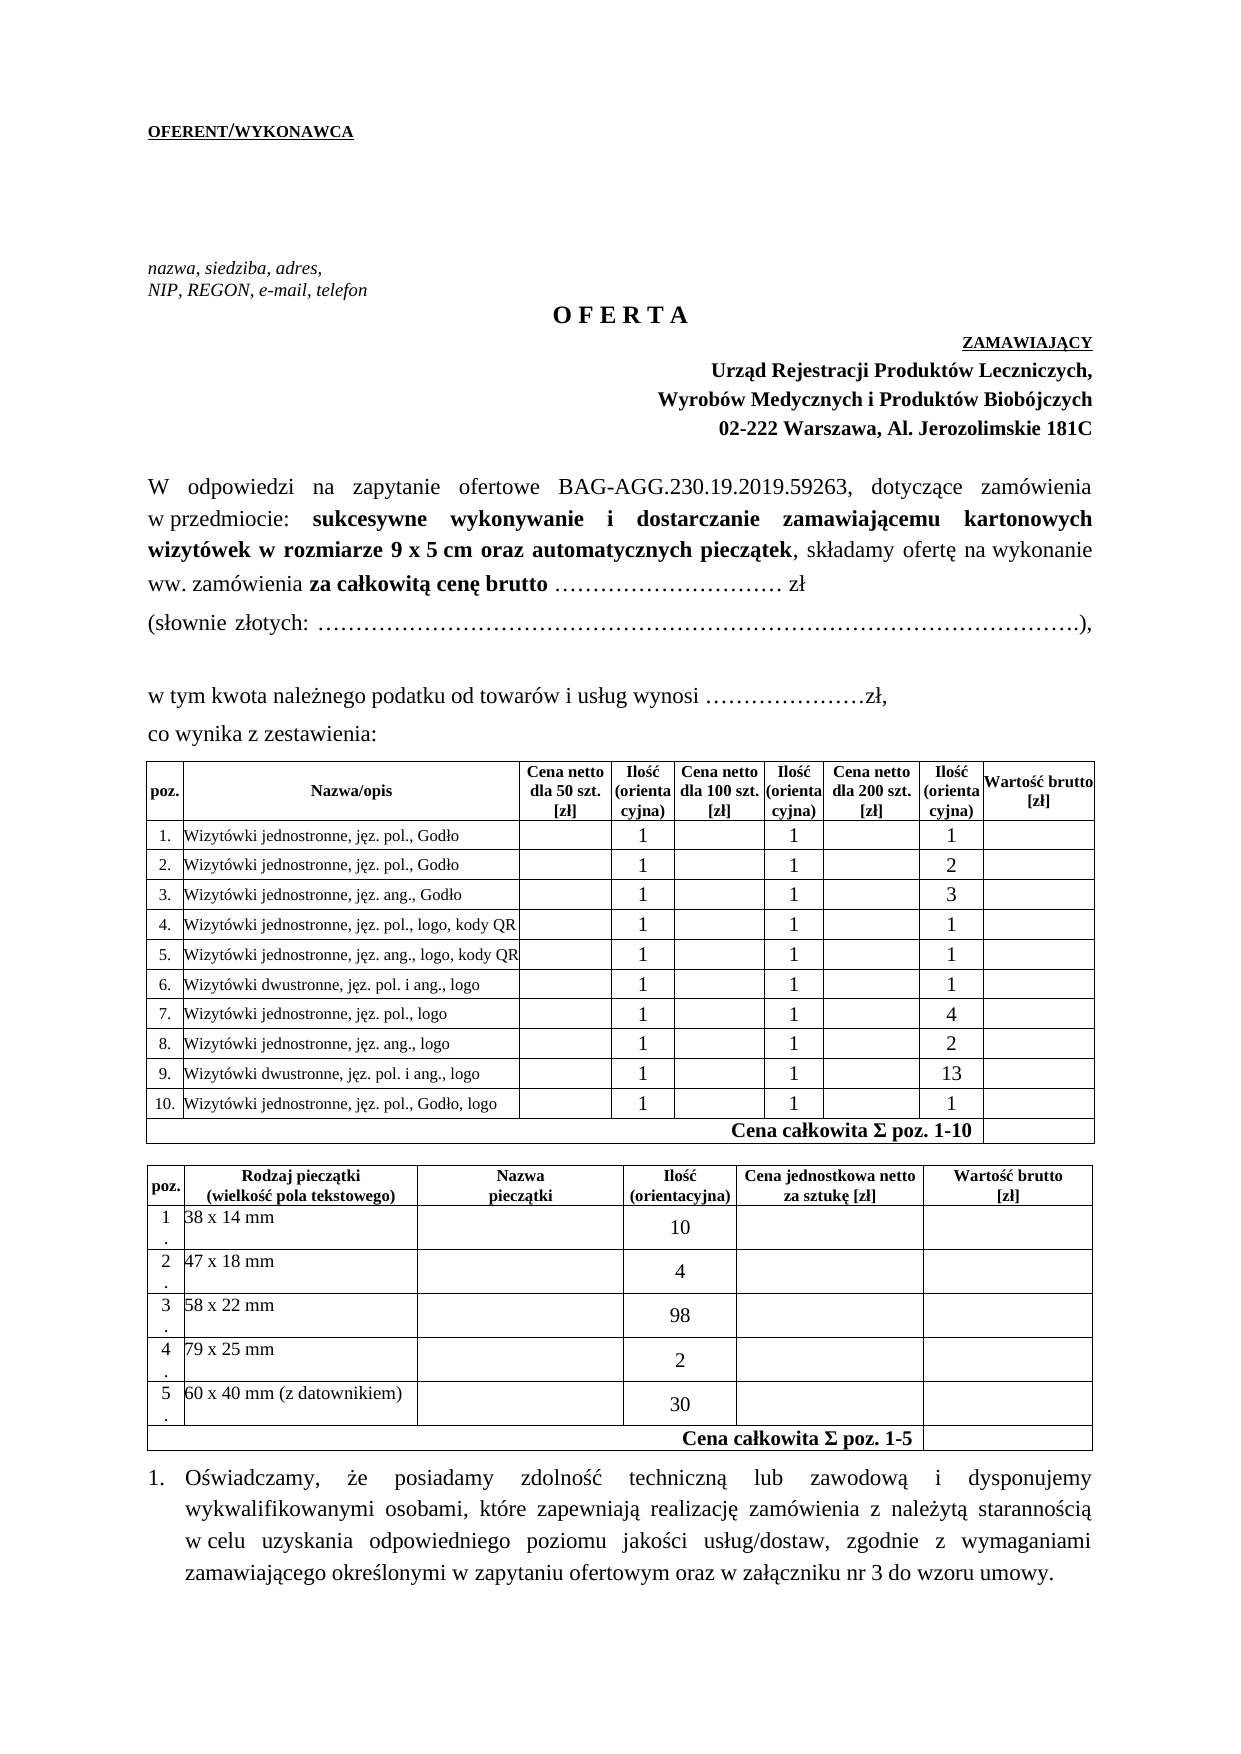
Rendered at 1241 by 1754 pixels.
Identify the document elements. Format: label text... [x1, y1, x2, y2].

table_cell 8. [147, 1029, 183, 1058]
table_cell [675, 1059, 764, 1088]
table_cell Wizytówki jednostronne, jęz. pol., logo [184, 999, 519, 1028]
table_cell 38 x [185, 1206, 417, 1249]
text NIP, REGON, e-mail, telefon [148, 279, 1092, 300]
table_cell [737, 1382, 923, 1425]
table_cell [984, 1029, 1094, 1058]
table_header Cena netto dla 200 szt. [zł] [824, 762, 919, 819]
table_cell 1 [612, 850, 674, 879]
text nazwa, siedziba, adres, [148, 257, 1092, 279]
table_cell 58 x [185, 1294, 417, 1337]
table_cell 1 [612, 910, 674, 939]
table_cell [520, 999, 611, 1028]
table_header Wartość brutto [zł] [924, 1166, 1092, 1204]
table_cell [737, 1206, 923, 1249]
table_cell [418, 1250, 623, 1293]
table_header Nazwa pieczątki [418, 1166, 623, 1204]
table_cell 1 [765, 940, 823, 968]
table_cell [984, 1089, 1094, 1117]
table_cell [675, 1089, 764, 1117]
table_cell Cena całkowita Σ poz. 1-10 [147, 1119, 983, 1142]
table_cell 3. [148, 1294, 184, 1337]
table_cell [675, 940, 764, 968]
table_cell 2 [920, 850, 983, 879]
table_cell [520, 1059, 611, 1088]
table_cell [824, 850, 919, 879]
table_cell [675, 880, 764, 909]
table_cell [824, 1089, 919, 1117]
table_cell 1 [765, 970, 823, 998]
table_cell 1 [920, 1089, 983, 1117]
text O F E R T A [148, 300, 1092, 329]
table_cell 1 [920, 940, 983, 968]
table_cell [737, 1338, 923, 1381]
table_cell 1 [765, 910, 823, 939]
table_cell [824, 1029, 919, 1058]
table_cell [675, 999, 764, 1028]
table_cell 4 [624, 1250, 736, 1293]
table_cell 7. [147, 999, 183, 1028]
table_cell 9. [147, 1059, 183, 1088]
table_cell [824, 821, 919, 849]
table_cell 1 [765, 850, 823, 879]
table_cell 47 x [185, 1250, 417, 1293]
table_cell [824, 999, 919, 1028]
table_cell Wizytówki jednostronne, jęz. pol., Godło [184, 821, 519, 849]
table_cell 1. [148, 1206, 184, 1249]
table_cell 1 [920, 821, 983, 849]
table_cell 1. [147, 821, 183, 849]
table_cell [418, 1382, 623, 1425]
text W odpowiedzi na zapytanie ofertowe BAG-AGG.230.19.2019.59263, dotyczące zamówienia w przedmiocie: sukcesywne wykonywanie i dostarczanie zamawiającemu kartonowych wizytówek w rozmiarze 9 x 5 cm oraz automatycznych pieczątek, składamy ofertę na wykonanie ww. zamówienia za całkowitą cenę brutto ………………………… zł [148, 473, 1092, 597]
table_cell [824, 940, 919, 968]
table_cell 1 [920, 910, 983, 939]
table_cell 4 [920, 999, 983, 1028]
table_cell [824, 1059, 919, 1088]
table_cell Wizytówki jednostronne, jęz. pol., logo, kody QR [184, 910, 519, 939]
table_cell Cena całkowita Σ poz. 1-5 [148, 1426, 923, 1450]
table_cell 2 [920, 1029, 983, 1058]
table_cell 1 [612, 970, 674, 998]
table_cell 60 x (z datownikiem) [185, 1382, 417, 1425]
table_cell [675, 850, 764, 879]
table_cell 2. [147, 850, 183, 879]
text zamawiający [148, 329, 1092, 353]
table_cell [984, 1059, 1094, 1088]
table_cell 10. [147, 1089, 183, 1117]
table_cell [924, 1294, 1092, 1337]
table_cell 10 [624, 1206, 736, 1249]
table_cell [520, 880, 611, 909]
table_cell [984, 1119, 1094, 1142]
table_cell [737, 1250, 923, 1293]
table_cell [824, 970, 919, 998]
text (słownie złotych: ……………………………………………………………………………………….), [148, 609, 1092, 670]
table_cell [418, 1294, 623, 1337]
table_cell 30 [624, 1382, 736, 1425]
table_cell [520, 821, 611, 849]
table_cell [675, 1029, 764, 1058]
table_cell 4. [148, 1338, 184, 1381]
text 02-222 Warszawa, Al. Jerozolimskie [148, 416, 1092, 440]
text Urząd Rejestracji Produktów Leczniczych, [148, 358, 1092, 382]
table_header poz. [147, 762, 183, 819]
table_header poz. [148, 1166, 184, 1204]
text co wynika z zestawienia: [148, 720, 1092, 746]
table_header Cena netto dla 100 szt. [zł] [675, 762, 764, 819]
table_cell Wizytówki dwustronne, jęz. pol. i ang., logo [184, 970, 519, 998]
table_cell [924, 1338, 1092, 1381]
table_cell 1 [765, 1029, 823, 1058]
text w tym kwota należnego podatku od towarów i usług wynosi …………………zł, [148, 682, 1092, 708]
table_cell [520, 1029, 611, 1058]
table_cell 1 [612, 1029, 674, 1058]
table_cell 1 [765, 821, 823, 849]
table_header Ilość (orientacyjna) [624, 1166, 736, 1204]
table_cell 1 [920, 970, 983, 998]
table_cell [984, 910, 1094, 939]
text Wyrobów Medycznych i Produktów Biobójczych [148, 387, 1092, 411]
table_cell 1 [765, 1089, 823, 1117]
table_cell 1 [612, 940, 674, 968]
table_cell Wizytówki jednostronne, jęz. ang., Godło [184, 880, 519, 909]
table_cell 2 [624, 1338, 736, 1381]
table_cell [924, 1206, 1092, 1249]
table_header Wartość brutto [zł] [984, 762, 1094, 819]
table_cell 5. [148, 1382, 184, 1425]
table_cell [984, 821, 1094, 849]
table_cell 1 [612, 999, 674, 1028]
table_cell [824, 910, 919, 939]
table_cell 98 [624, 1294, 736, 1337]
table_cell [418, 1206, 623, 1249]
table_cell [520, 940, 611, 968]
table_cell [984, 940, 1094, 968]
table_cell 1 [612, 880, 674, 909]
table_cell [984, 970, 1094, 998]
table_header Nazwa/opis [184, 762, 519, 819]
table_header Cena jednostkowa netto za sztukę [zł] [737, 1166, 923, 1204]
table_cell 13 [920, 1059, 983, 1088]
table_cell 1 [612, 1089, 674, 1117]
table_cell 3. [147, 880, 183, 909]
table_cell 4. [147, 910, 183, 939]
table_header Cena netto dla 50 szt. [zł] [520, 762, 611, 819]
table_cell Wizytówki jednostronne, jęz. pol., Godło [184, 850, 519, 879]
list Oświadczamy, że posiadamy zdolność techniczną lub zawodową i dysponujemy wykwalifikowanymi osobami, które zapewniają realizację zamówienia z należytą starannością w celu uzyskania odpowiedniego poziomu jakości usług/dostaw, zgodnie z wymaganiami zamawiającego określonymi w zapytaniu ofertowym oraz w załączniku nr 3 do wzoru umowy. [148, 1464, 1092, 1585]
table_cell 1 [765, 1059, 823, 1088]
table_cell [924, 1426, 1092, 1450]
table_cell [520, 970, 611, 998]
table_cell 1 [765, 999, 823, 1028]
table_cell [737, 1294, 923, 1337]
table_cell 2. [148, 1250, 184, 1293]
table_cell [924, 1382, 1092, 1425]
table_cell Wizytówki dwustronne, jęz. pol. i ang., logo [184, 1059, 519, 1088]
table_cell [924, 1250, 1092, 1293]
table_header Ilość (orientacyjna) [920, 762, 983, 819]
table_cell 5. [147, 940, 183, 968]
table_cell 79 x [185, 1338, 417, 1381]
table_cell [520, 910, 611, 939]
table_cell [675, 970, 764, 998]
table_cell [984, 999, 1094, 1028]
table_header Ilość (orientacyjna) [765, 762, 823, 819]
table_cell [520, 1089, 611, 1117]
table_header Rodzaj pieczątki (wielkość pola tekstowego) [185, 1166, 417, 1204]
table_cell [824, 880, 919, 909]
table_cell 1 [612, 821, 674, 849]
table_cell Wizytówki jednostronne, jęz. ang., logo [184, 1029, 519, 1058]
table_cell [984, 880, 1094, 909]
text oferent/wykonawca [148, 118, 1092, 142]
table_cell Wizytówki jednostronne, jęz. pol., Godło, logo [184, 1089, 519, 1117]
table_cell 1 [765, 880, 823, 909]
table_cell [675, 910, 764, 939]
table_header Ilość (orientacyjna) [612, 762, 674, 819]
table_cell 1 [612, 1059, 674, 1088]
table_cell Wizytówki jednostronne, jęz. ang., logo, kody QR [184, 940, 519, 968]
table_cell [418, 1338, 623, 1381]
table_cell [520, 850, 611, 879]
table_cell 3 [920, 880, 983, 909]
table_cell [675, 821, 764, 849]
table_cell 6. [147, 970, 183, 998]
table_cell [984, 850, 1094, 879]
